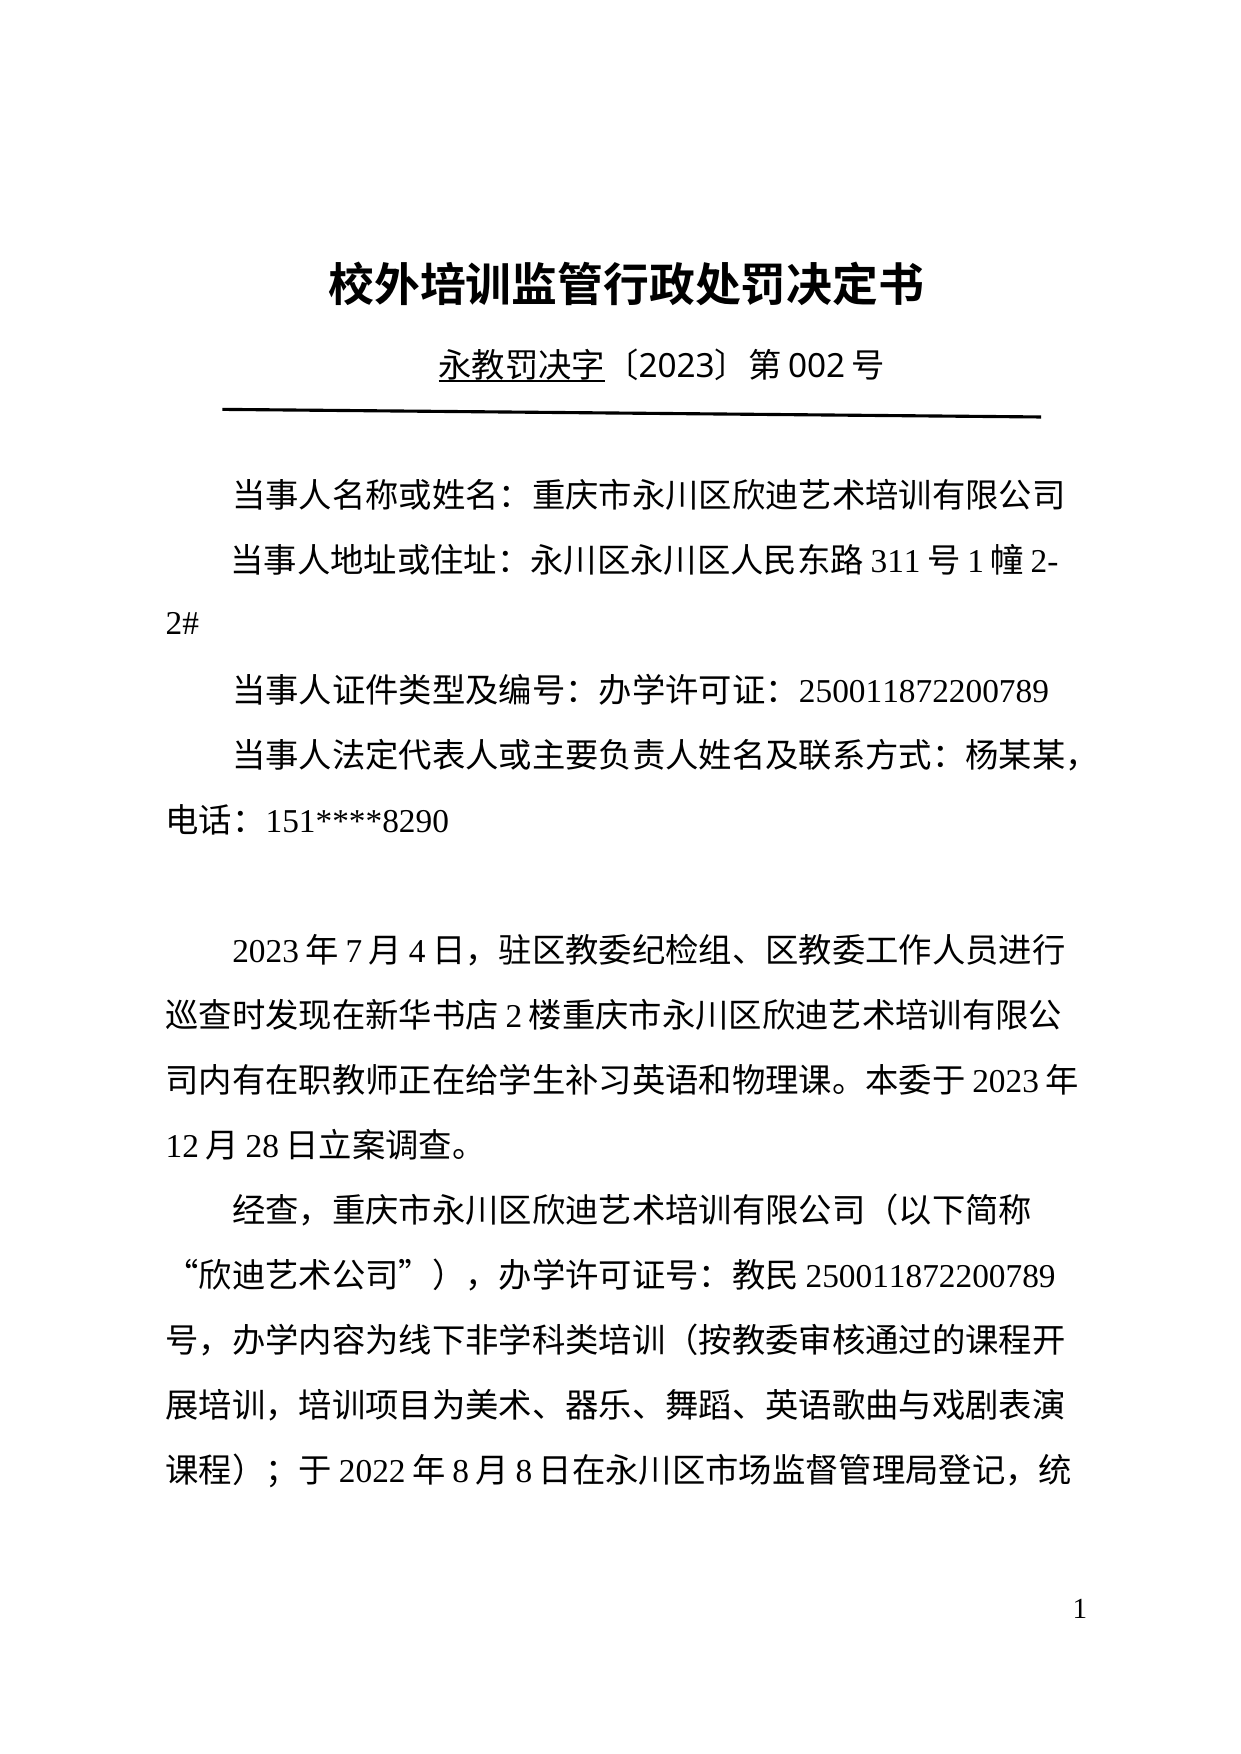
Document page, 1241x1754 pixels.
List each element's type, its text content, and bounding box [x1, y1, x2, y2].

text 永教罚决字〔2023〕第002号 [165, 330, 1087, 395]
text 当事人证件类型及编号：办学许可证：250011872200789 [165, 655, 1087, 720]
text 当事人地址或住址：永川区永川区人民东路311号1幢2-2# [165, 525, 1087, 655]
text 当事人法定代表人或主要负责人姓名及联系方式：杨某某，电话：151****8290 [165, 720, 1087, 850]
text 当事人名称或姓名：重庆市永川区欣迪艺术培训有限公司 [165, 460, 1087, 525]
text 2023年7月4日，驻区教委纪检组、区教委工作人员进行巡查时发现在新华书店2楼重庆市永川区欣迪艺术培训有限公司内有在职教师正在给学生补习英语和物理课。本委于2023年12月28日立案调查。 [165, 915, 1087, 1175]
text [165, 1175, 1087, 1500]
subtitle 校外培训监管行政处罚决定书 [165, 233, 1087, 330]
